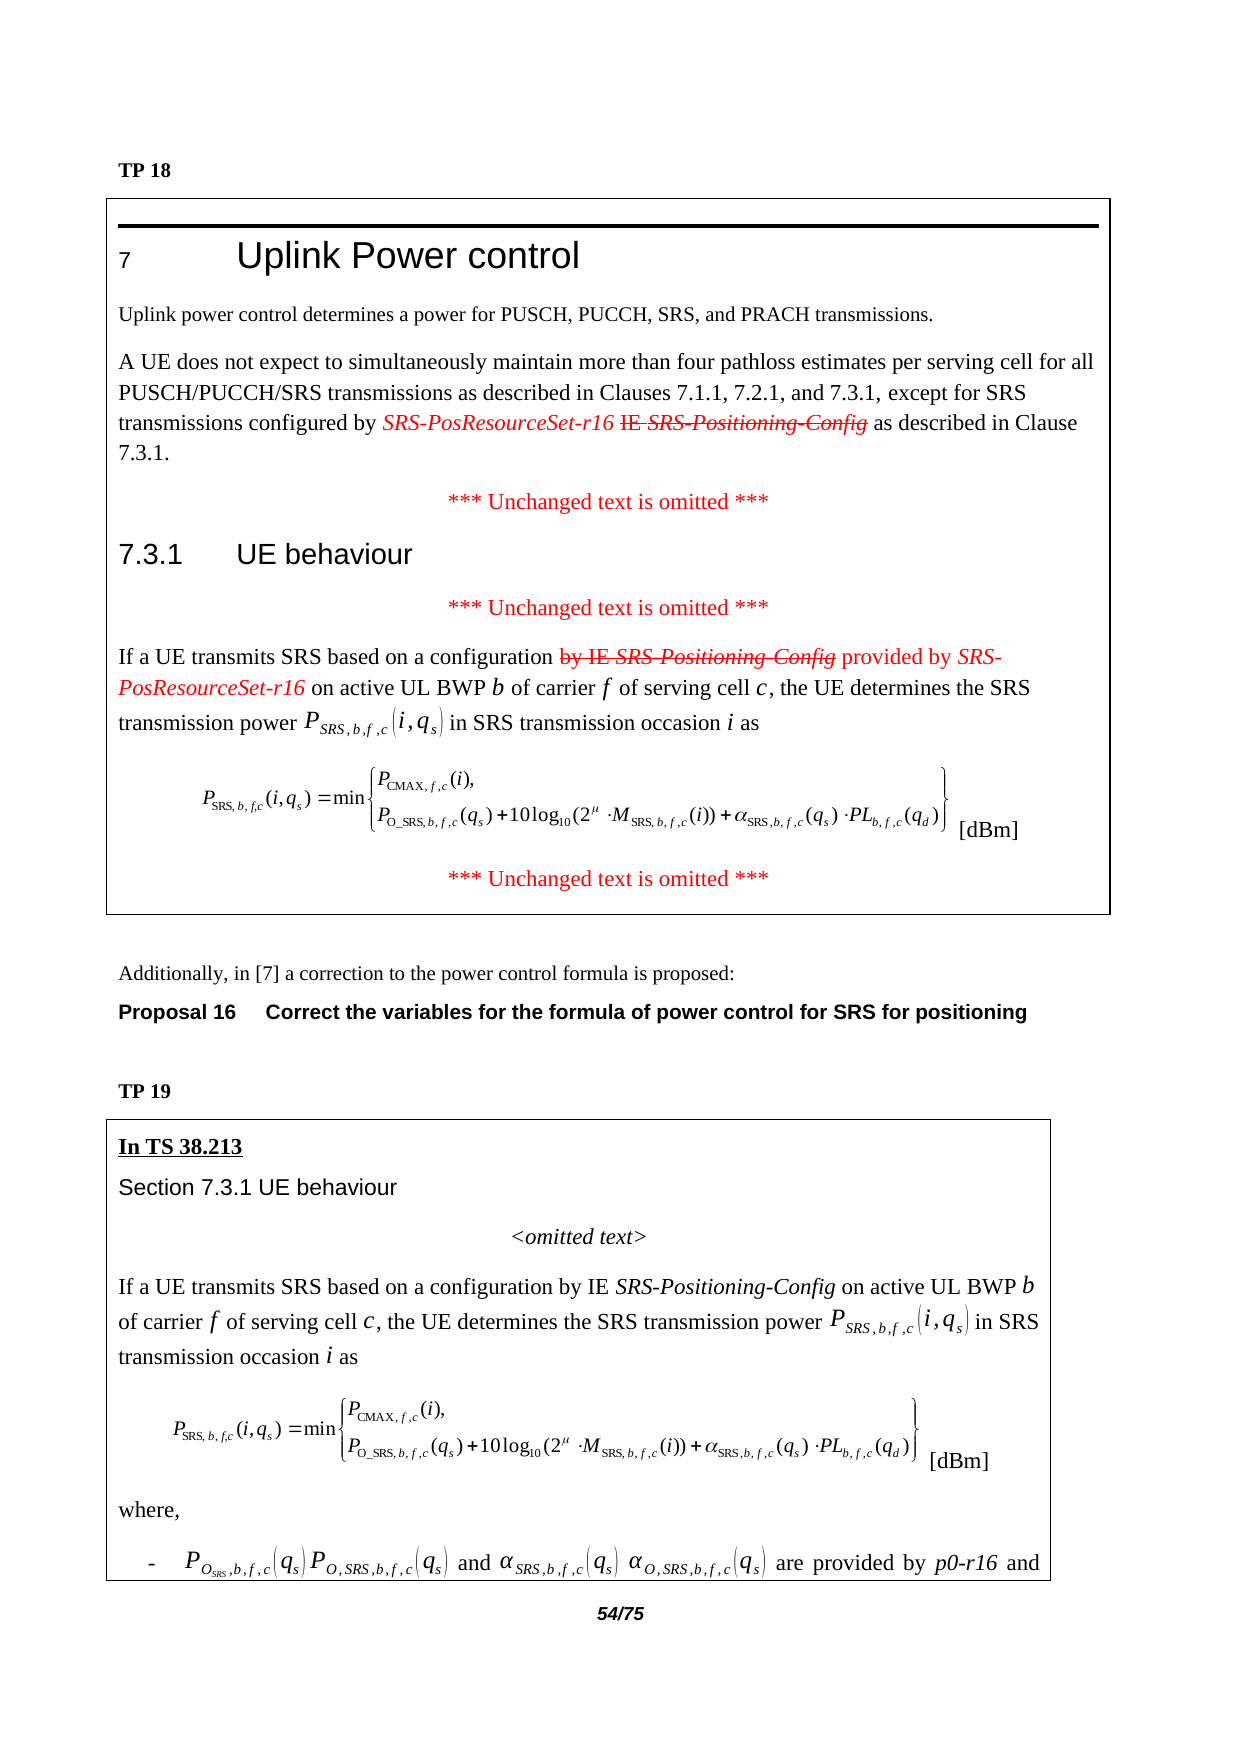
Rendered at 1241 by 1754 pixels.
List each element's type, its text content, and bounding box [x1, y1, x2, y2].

text Additionally, in [7] a correction to the power control formula is proposed: [118, 961, 1122, 985]
text TP 19 [118, 1079, 1122, 1103]
table_header Uplink Power control Uplink power control determines a power for PUSCH, PUCCH, SRS, and PRACH transmissions. A UE does not expect to simultaneously maintain more than four pathloss estimates per serving cell for all PUSCH/PUCCH/SRS transmissions as described in Clauses 7.1.1, 7.2.1, and 7.3.1, except for SRS transmissions configured by SRS-PosResourceSet-r16 IE SRS-Positioning-Config as described in Clause 7.3.1. *** Unchanged text is omitted *** 7.3.1 UE behaviour *** Unchanged text is omitted *** If a UE transmits SRS based on a configuration by IE SRS-Positioning-Config provided by SRS-PosResourceSet-r16 on active UL BWP of carrier of serving cell , the UE determines the SRS transmission power in SRS transmission occasion as [dBm] *** Unchanged text is omitted *** [107, 199, 1109, 914]
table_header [107, 1120, 1050, 1580]
text Correct the variables for the formula of power control for SRS for positioning [118, 1000, 1122, 1024]
text TP 18 [118, 158, 1122, 182]
